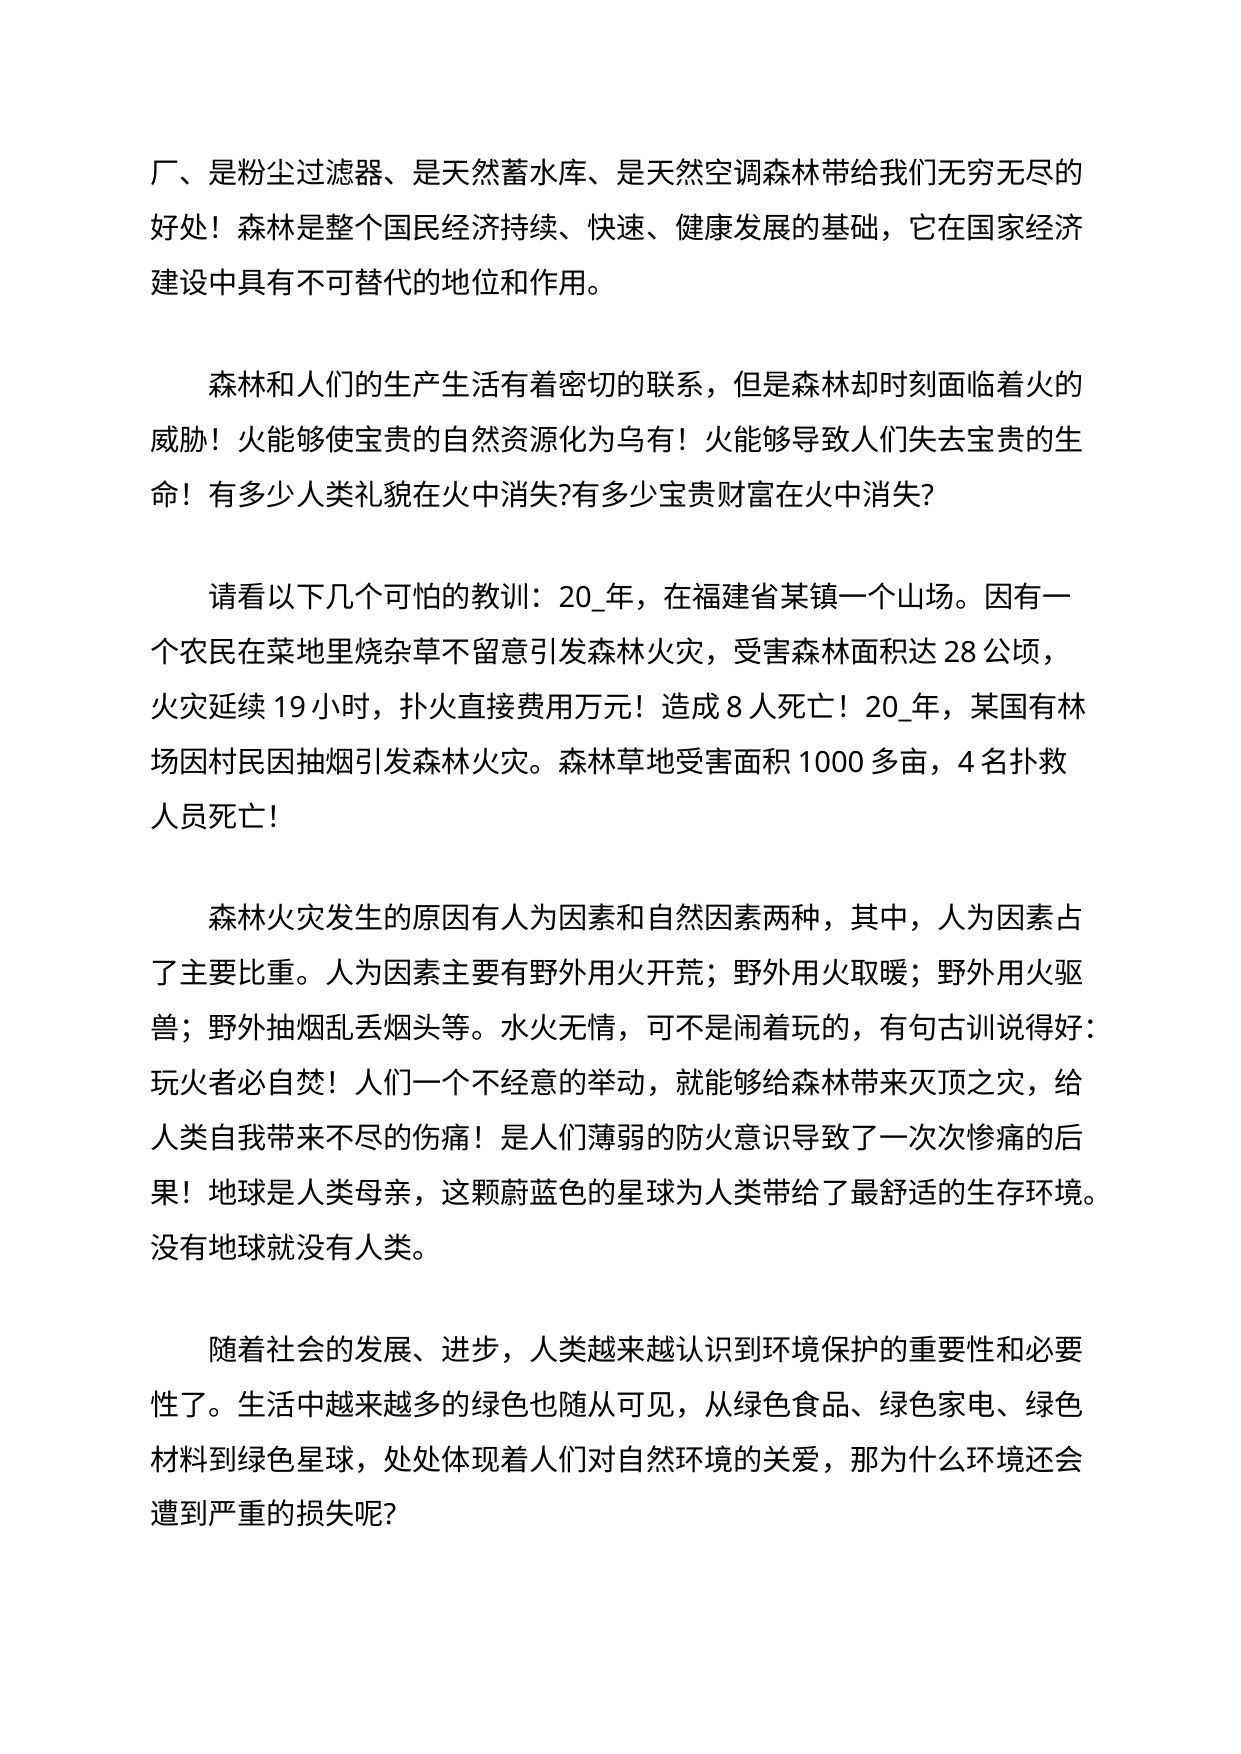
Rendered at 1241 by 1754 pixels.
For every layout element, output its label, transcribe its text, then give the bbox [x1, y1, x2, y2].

text 森林火灾发生的原因有人为因素和自然因素两种，其中，人为因素占了主要比重。人为因素主要有野外用火开荒；野外用火取暖；野外用火驱兽；野外抽烟乱丢烟头等。水火无情，可不是闹着玩的，有句古训说得好：玩火者必自焚！人们一个不经意的举动，就能够给森林带来灭顶之灾，给人类自我带来不尽的伤痛！是人们薄弱的防火意识导致了一次次惨痛的后果！地球是人类母亲，这颗蔚蓝色的星球为人类带给了最舒适的生存环境。没有地球就没有人类。 [150, 895, 1090, 1267]
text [150, 150, 1090, 302]
text 森林和人们的生产生活有着密切的联系，但是森林却时刻面临着火的威胁！火能够使宝贵的自然资源化为乌有！火能够导致人们失去宝贵的生命！有多少人类礼貌在火中消失?有多少宝贵财富在火中消失? [150, 362, 1090, 514]
text 请看以下几个可怕的教训：20_年，在福建省某镇一个山场。因有一个农民在菜地里烧杂草不留意引发森林火灾，受害森林面积达28公顷，火灾延续19小时，扑火直接费用万元！造成8人死亡！20_年，某国有林场因村民因抽烟引发森林火灾。森林草地受害面积1000多亩，4名扑救人员死亡！ [150, 573, 1090, 836]
text 随着社会的发展、进步，人类越来越认识到环境保护的重要性和必要性了。生活中越来越多的绿色也随从可见，从绿色食品、绿色家电、绿色材料到绿色星球，处处体现着人们对自然环境的关爱，那为什么环境还会遭到严重的损失呢? [150, 1326, 1090, 1533]
